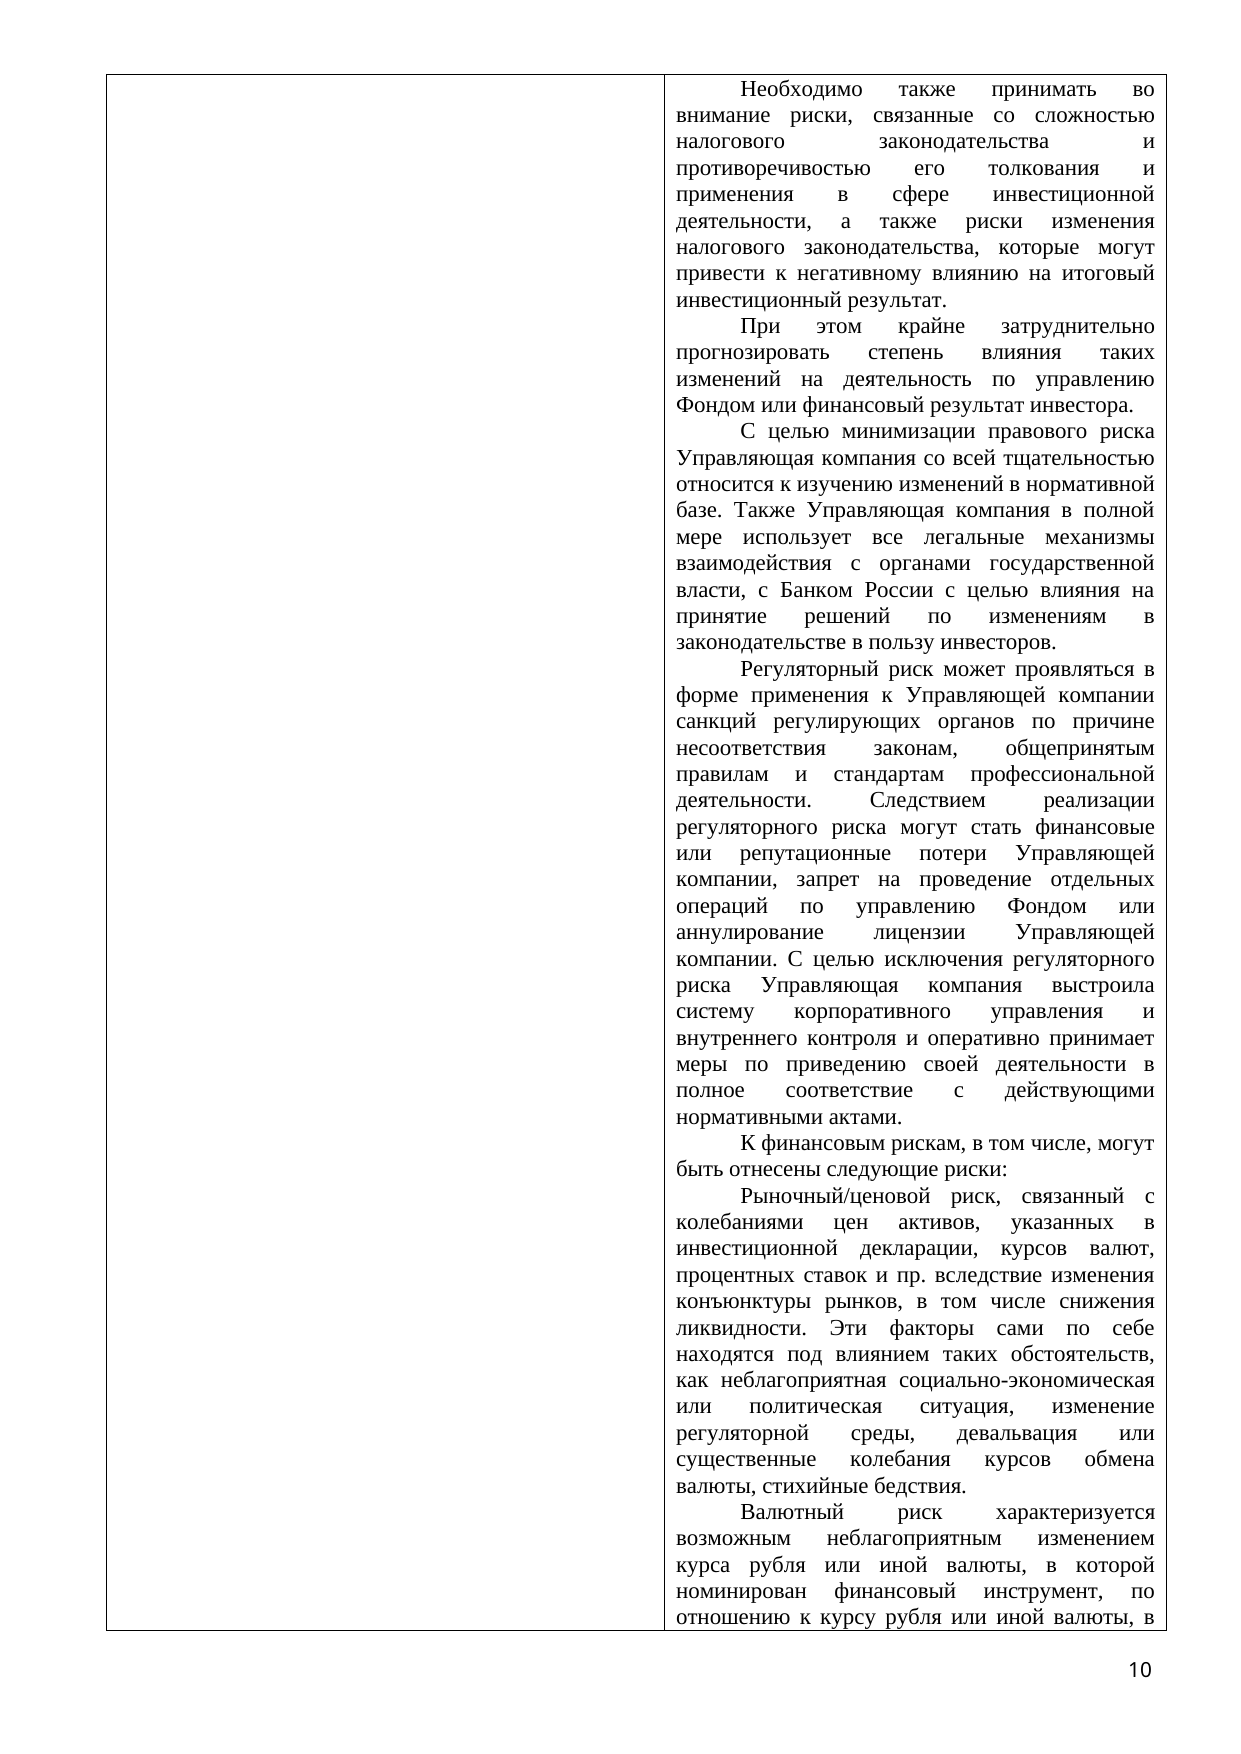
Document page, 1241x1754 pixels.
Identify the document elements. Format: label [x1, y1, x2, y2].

table_cell [107, 75, 664, 1630]
table_cell [665, 75, 1166, 1630]
